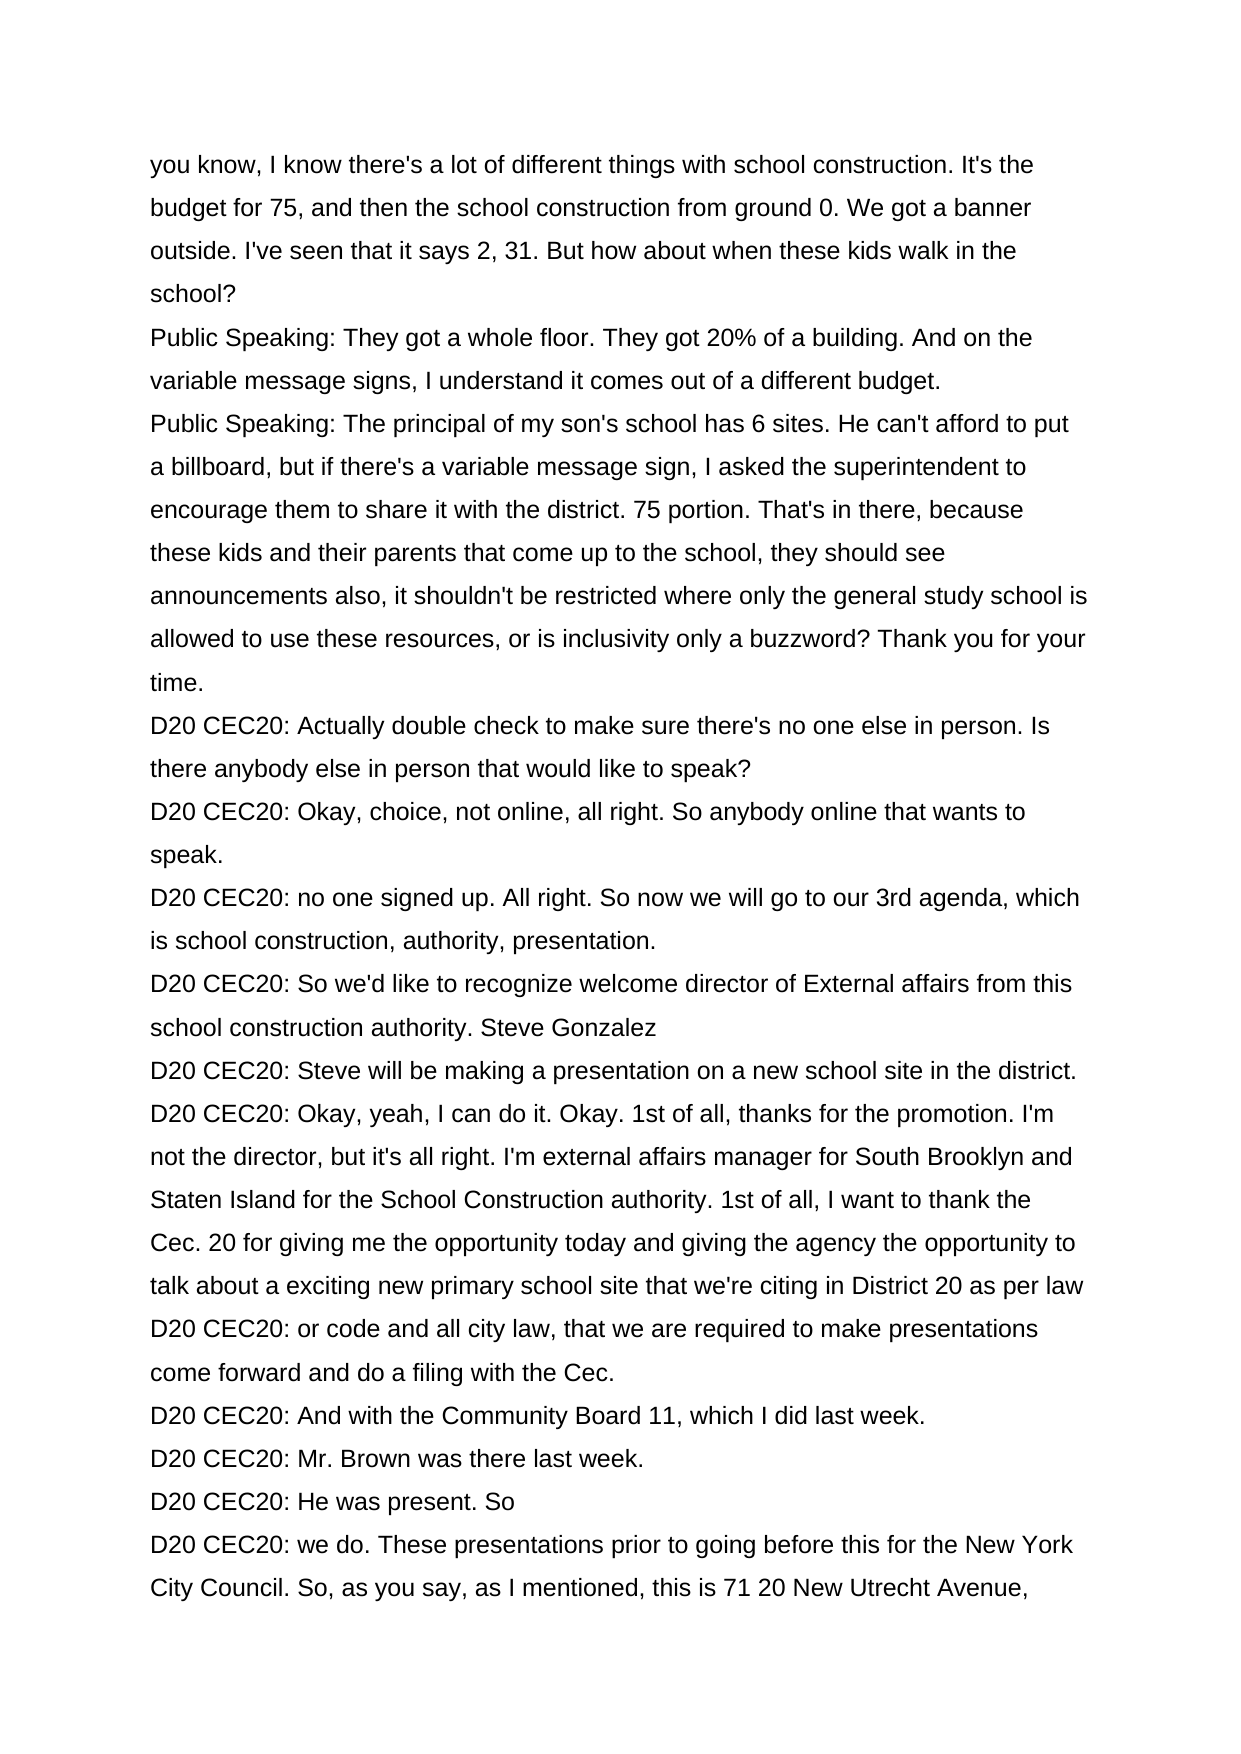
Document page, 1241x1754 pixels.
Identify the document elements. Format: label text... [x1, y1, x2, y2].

text D20 CEC20: Okay, choice, not online, all right. So anybody online that wants to speak. [150, 797, 1090, 869]
text D20 CEC20: So we'd like to recognize welcome director of External affairs from this school construction authority. Steve Gonzalez [150, 969, 1090, 1041]
text D20 CEC20: He was present. So [150, 1487, 1090, 1516]
text D20 CEC20: Mr. Brown was there last week. [150, 1444, 1090, 1472]
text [150, 150, 1090, 308]
text Public Speaking: They got a whole floor. They got 20% of a building. And on the variable message signs, I understand it comes out of a different budget. [150, 322, 1090, 394]
text D20 CEC20: no one signed up. All right. So now we will go to our 3rd agenda, which is school construction, authority, presentation. [150, 883, 1090, 955]
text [150, 1530, 1090, 1602]
text D20 CEC20: or code and all city law, that we are required to make presentations come forward and do a filing with the Cec. [150, 1314, 1090, 1386]
text D20 CEC20: And with the Community Board 11, which I did last week. [150, 1401, 1090, 1429]
text Public Speaking: The principal of my son's school has 6 sites. He can't afford to put a billboard, but if there's a variable message sign, I asked the superintendent to encourage them to share it with the district. 75 portion. That's in there, because these kids and their parents that come up to the school, they should see announcements also, it shouldn't be restricted where only the general study school is allowed to use these resources, or is inclusivity only a buzzword? Thank you for your time. [150, 409, 1090, 696]
text D20 CEC20: Steve will be making a presentation on a new school site in the district. [150, 1056, 1090, 1084]
text D20 CEC20: Okay, yeah, I can do it. Okay. 1st of all, thanks for the promotion. I'm not the director, but it's all right. I'm external affairs manager for South Brooklyn and Staten Island for the School Construction authority. 1st of all, I want to thank the Cec. 20 for giving me the opportunity today and giving the agency the opportunity to talk about a exciting new primary school site that we're citing in District 20 as per law [150, 1099, 1090, 1300]
text D20 CEC20: Actually double check to make sure there's no one else in person. Is there anybody else in person that would like to speak? [150, 711, 1090, 782]
